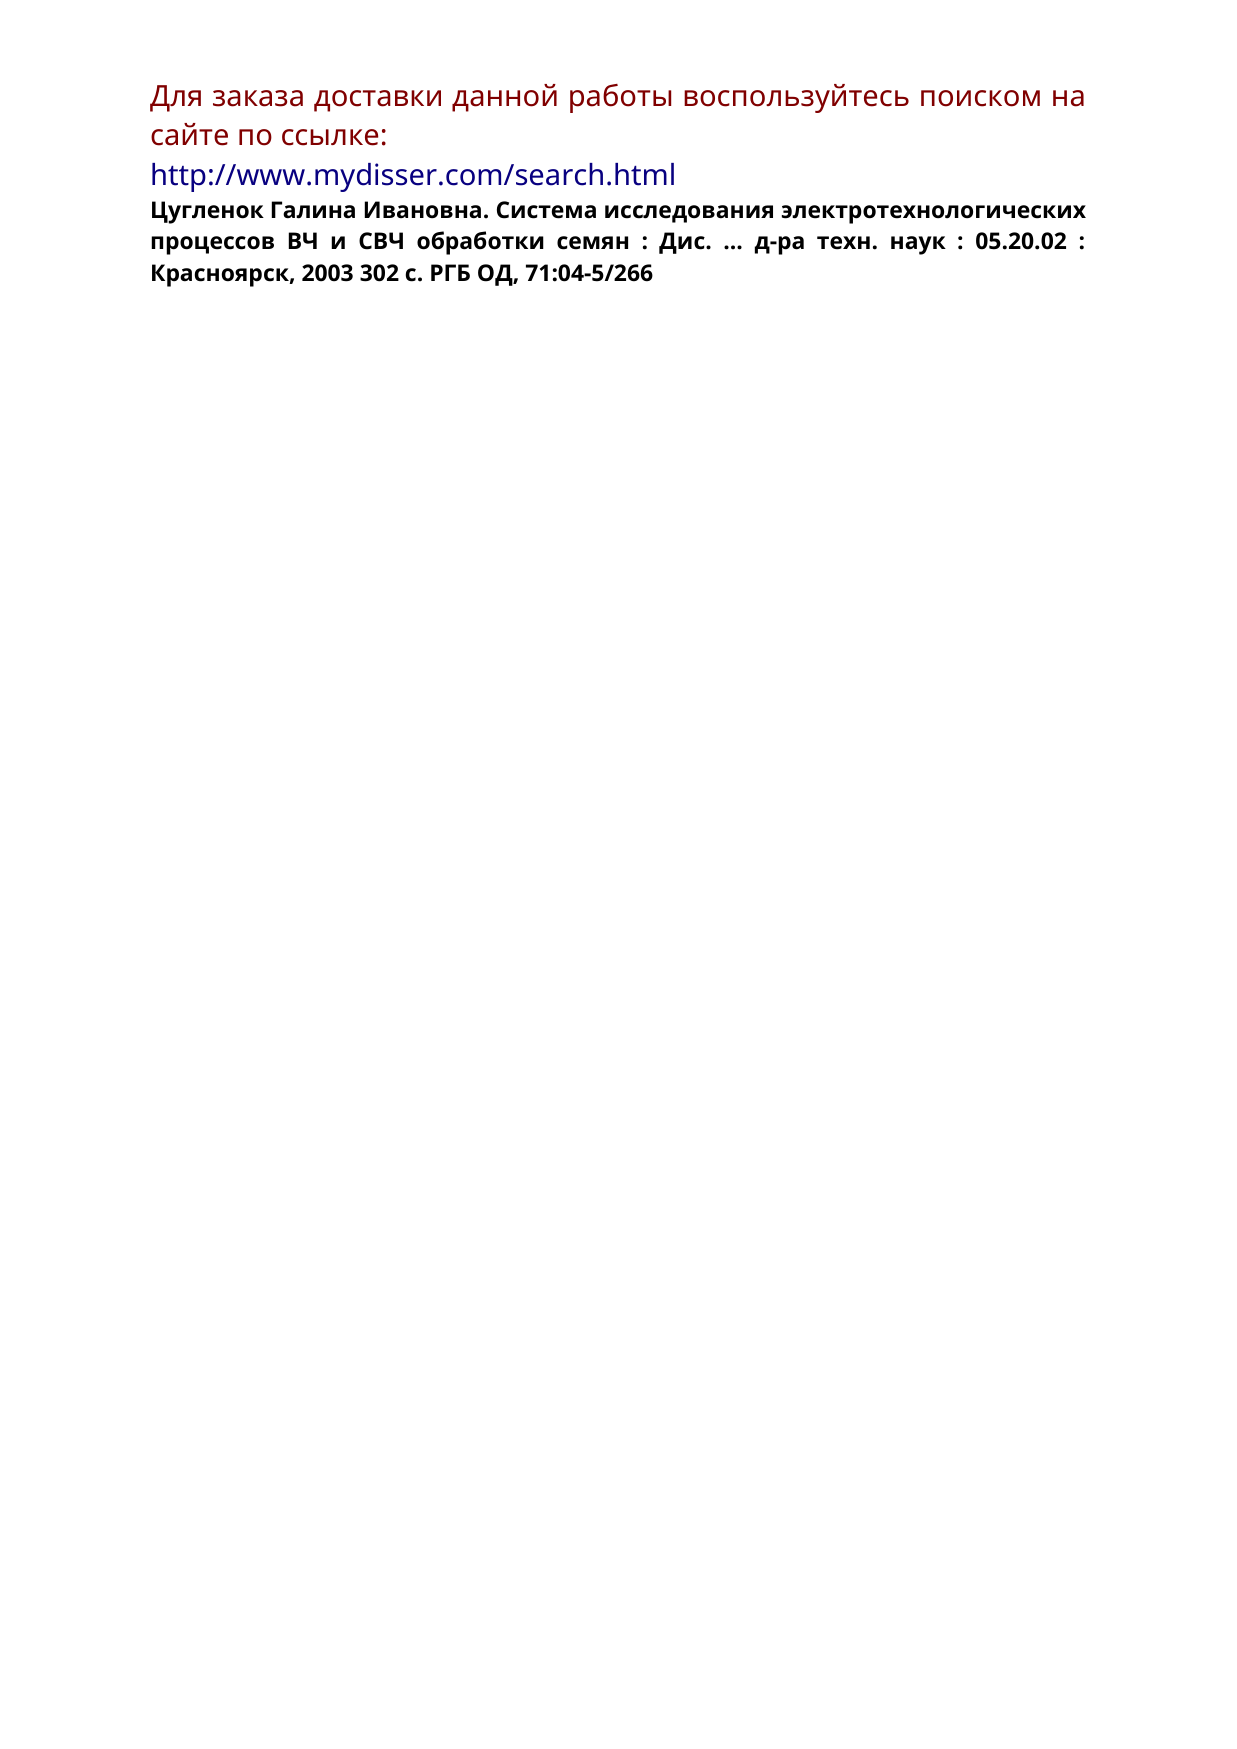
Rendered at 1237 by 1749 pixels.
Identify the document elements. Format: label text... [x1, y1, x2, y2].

text Цугленок Галина Ивановна. Система исследования электротехнологических процессов ВЧ и СВЧ обработки семян : Дис. ... д-ра техн. наук : 05.20.02 : Красноярск, 2003 302 c. РГБ ОД, 71:04-5/266 [150, 194, 1086, 288]
